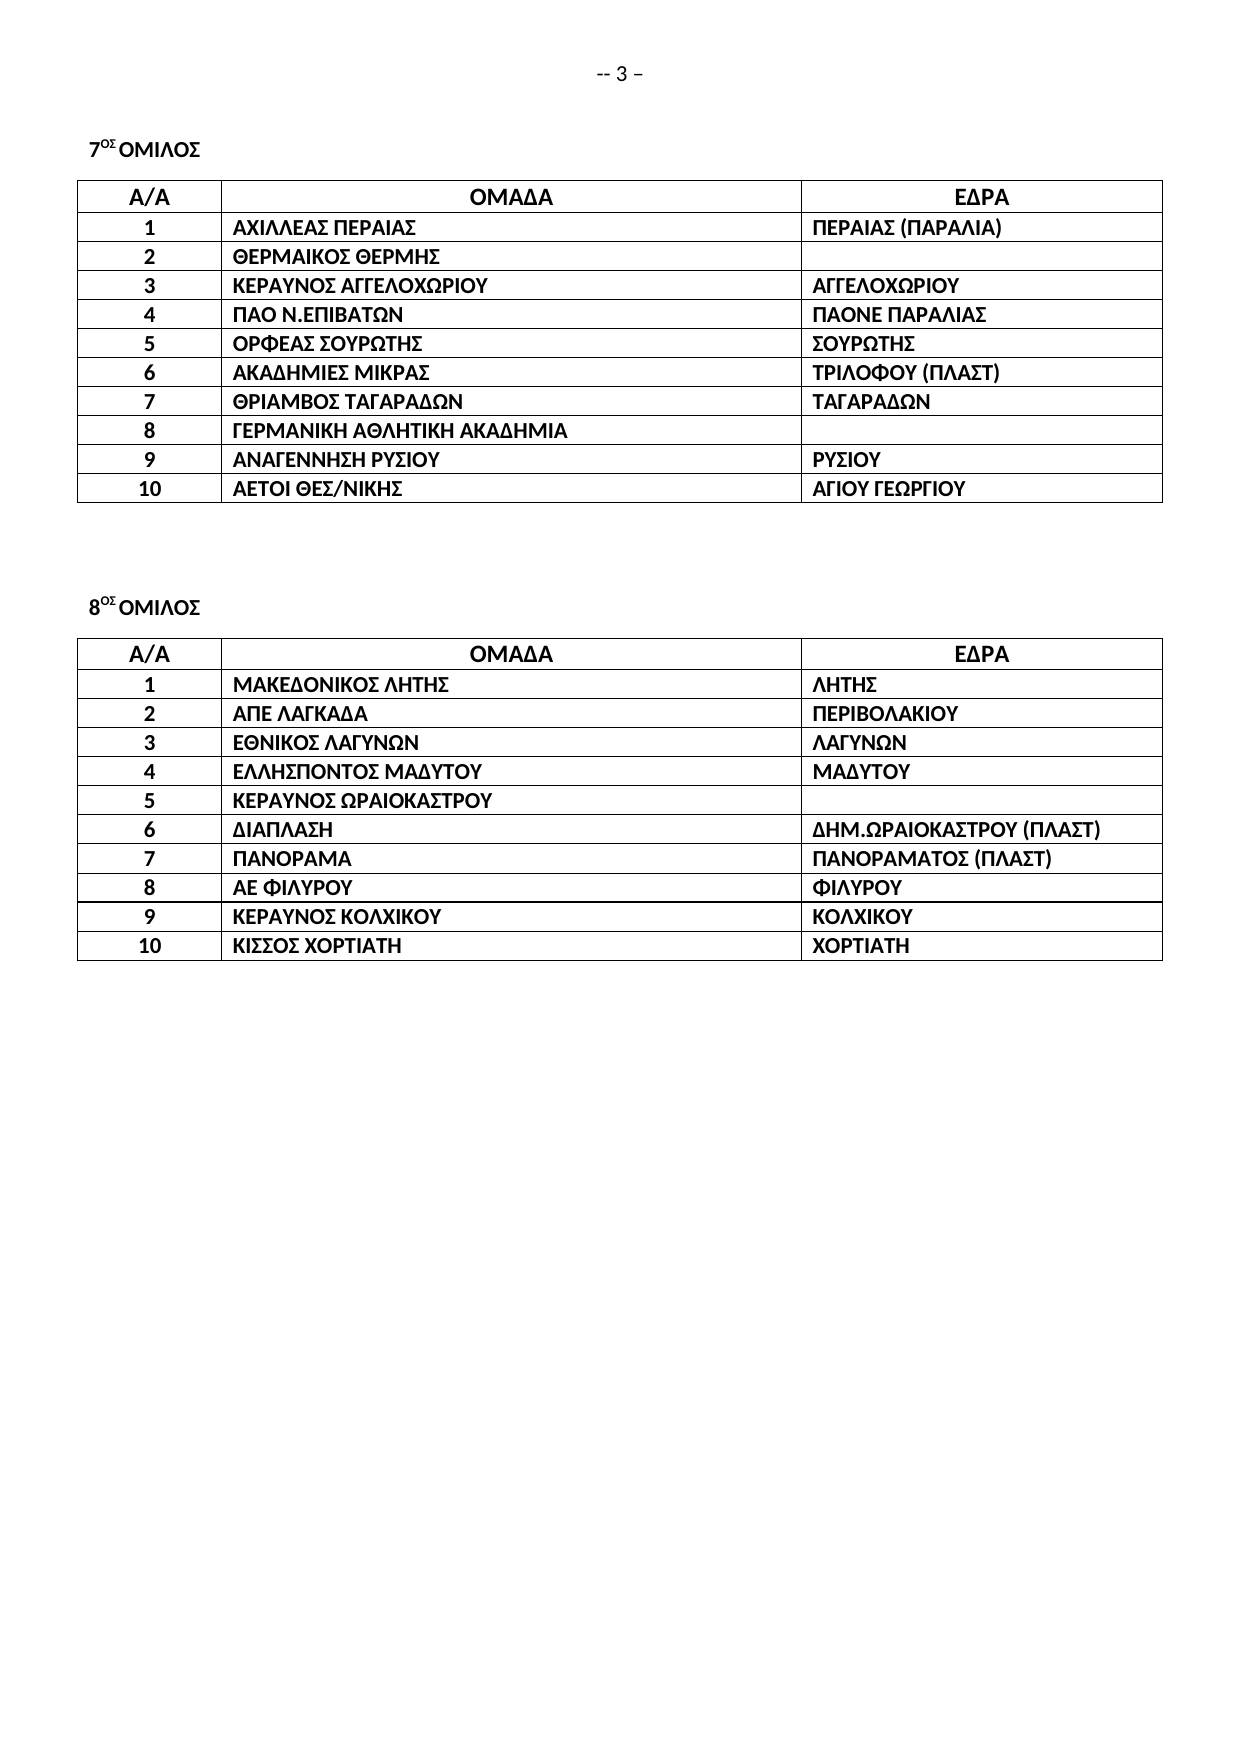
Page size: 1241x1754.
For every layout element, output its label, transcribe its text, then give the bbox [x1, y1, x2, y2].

text 8ΟΣ ΟΜΙΛΟΣ [89, 593, 1152, 621]
table_cell 1 [78, 213, 221, 241]
table_cell 9 [78, 445, 221, 473]
text 7ΟΣ ΟΜΙΛΟΣ [89, 135, 1152, 163]
table_cell ΣΟΥΡΩΤΗΣ [802, 329, 1162, 357]
table_cell ΧΟΡΤΙΑΤΗ [802, 932, 1162, 959]
table_cell 5 [78, 329, 221, 357]
table_cell ΑΕΤΟΙ ΘΕΣ/ΝΙΚΗΣ [222, 474, 801, 502]
table_header ΕΔΡΑ [802, 181, 1162, 212]
table_cell ΑΓΙΟΥ ΓΕΩΡΓΙΟΥ [802, 474, 1162, 502]
table_cell [802, 786, 1162, 814]
table_cell 9 [78, 903, 221, 931]
table_cell ΓΕΡΜΑΝΙΚΗ ΑΘΛΗΤΙΚΗ ΑΚΑΔΗΜΙΑ [222, 416, 801, 444]
table_cell 7 [78, 844, 221, 872]
table_cell ΚΕΡΑΥΝΟΣ ΩΡΑΙΟΚΑΣΤΡΟΥ [222, 786, 801, 814]
table_cell 5 [78, 786, 221, 814]
table_cell ΘΕΡΜΑΙΚΟΣ ΘΕΡΜΗΣ [222, 242, 801, 270]
table_cell ΠΕΡΑΙΑΣ (ΠΑΡΑΛΙΑ) [802, 213, 1162, 241]
table_cell 1 [78, 670, 221, 698]
table_cell ΘΡΙΑΜΒΟΣ ΤΑΓΑΡΑΔΩΝ [222, 387, 801, 415]
table_cell ΚΙΣΣΟΣ ΧΟΡΤΙΑΤΗ [222, 932, 801, 959]
table_cell 7 [78, 387, 221, 415]
table_cell ΛΗΤΗΣ [802, 670, 1162, 698]
table_header Α/Α [78, 181, 221, 212]
table_cell 10 [78, 474, 221, 502]
table_cell 4 [78, 300, 221, 328]
table_cell ΑΠΕ ΛΑΓΚΑΔΑ [222, 699, 801, 727]
table_cell ΑΓΓΕΛΟΧΩΡΙΟΥ [802, 271, 1162, 299]
table_cell 3 [78, 271, 221, 299]
table_cell 3 [78, 728, 221, 756]
table_cell ΑΚΑΔΗΜΙΕΣ ΜΙΚΡΑΣ [222, 358, 801, 386]
table_cell ΠΑΝΟΡΑΜΑΤΟΣ (ΠΛΑΣΤ) [802, 844, 1162, 872]
table_cell [802, 416, 1162, 444]
table_cell ΤΡΙΛΟΦΟΥ (ΠΛΑΣΤ) [802, 358, 1162, 386]
table_cell ΜΑΚΕΔΟΝΙΚΟΣ ΛΗΤΗΣ [222, 670, 801, 698]
table_cell ΕΛΛΗΣΠΟΝΤΟΣ ΜΑΔΥΤΟΥ [222, 757, 801, 785]
table_cell 2 [78, 699, 221, 727]
table_cell ΠΑΝΟΡΑΜΑ [222, 844, 801, 872]
table_cell ΡΥΣΙΟΥ [802, 445, 1162, 473]
table_cell ΚΕΡΑΥΝΟΣ ΑΓΓΕΛΟΧΩΡΙΟΥ [222, 271, 801, 299]
table_cell 4 [78, 757, 221, 785]
table_cell ΠΑΟΝΕ ΠΑΡΑΛΙΑΣ [802, 300, 1162, 328]
table_cell ΑΝΑΓΕΝΝΗΣΗ ΡΥΣΙΟΥ [222, 445, 801, 473]
table_cell ΟΡΦΕΑΣ ΣΟΥΡΩΤΗΣ [222, 329, 801, 357]
table_cell ΠΕΡΙΒΟΛΑΚΙΟΥ [802, 699, 1162, 727]
table_cell ΜΑΔΥΤΟΥ [802, 757, 1162, 785]
table_cell ΑΕ ΦΙΛΥΡΟΥ [222, 874, 801, 901]
table_header Α/Α [78, 639, 221, 669]
table_cell ΤΑΓΑΡΑΔΩΝ [802, 387, 1162, 415]
table_cell [802, 242, 1162, 270]
table_cell ΔΗΜ.ΩΡΑΙΟΚΑΣΤΡΟΥ (ΠΛΑΣΤ) [802, 815, 1162, 843]
table_cell ΛΑΓΥΝΩΝ [802, 728, 1162, 756]
table_cell ΠΑΟ Ν.ΕΠΙΒΑΤΩΝ [222, 300, 801, 328]
table_cell ΦΙΛΥΡΟΥ [802, 874, 1162, 901]
table_header ΟΜΑΔΑ [222, 639, 801, 669]
table_header ΕΔΡΑ [802, 639, 1162, 669]
table_cell ΚΟΛΧΙΚΟΥ [802, 903, 1162, 931]
table_cell 8 [78, 416, 221, 444]
table_cell ΔΙΑΠΛΑΣΗ [222, 815, 801, 843]
table_cell ΕΘΝΙΚΟΣ ΛΑΓΥΝΩΝ [222, 728, 801, 756]
table_header ΟΜΑΔΑ [222, 181, 801, 212]
table_cell ΑΧΙΛΛΕΑΣ ΠΕΡΑΙΑΣ [222, 213, 801, 241]
table_cell 2 [78, 242, 221, 270]
table_cell 6 [78, 815, 221, 843]
table_cell 6 [78, 358, 221, 386]
text -- 3 – [89, 59, 1152, 87]
table_cell ΚΕΡΑΥΝΟΣ ΚΟΛΧΙΚΟΥ [222, 903, 801, 931]
table_cell 10 [78, 932, 221, 959]
table_cell 8 [78, 874, 221, 901]
